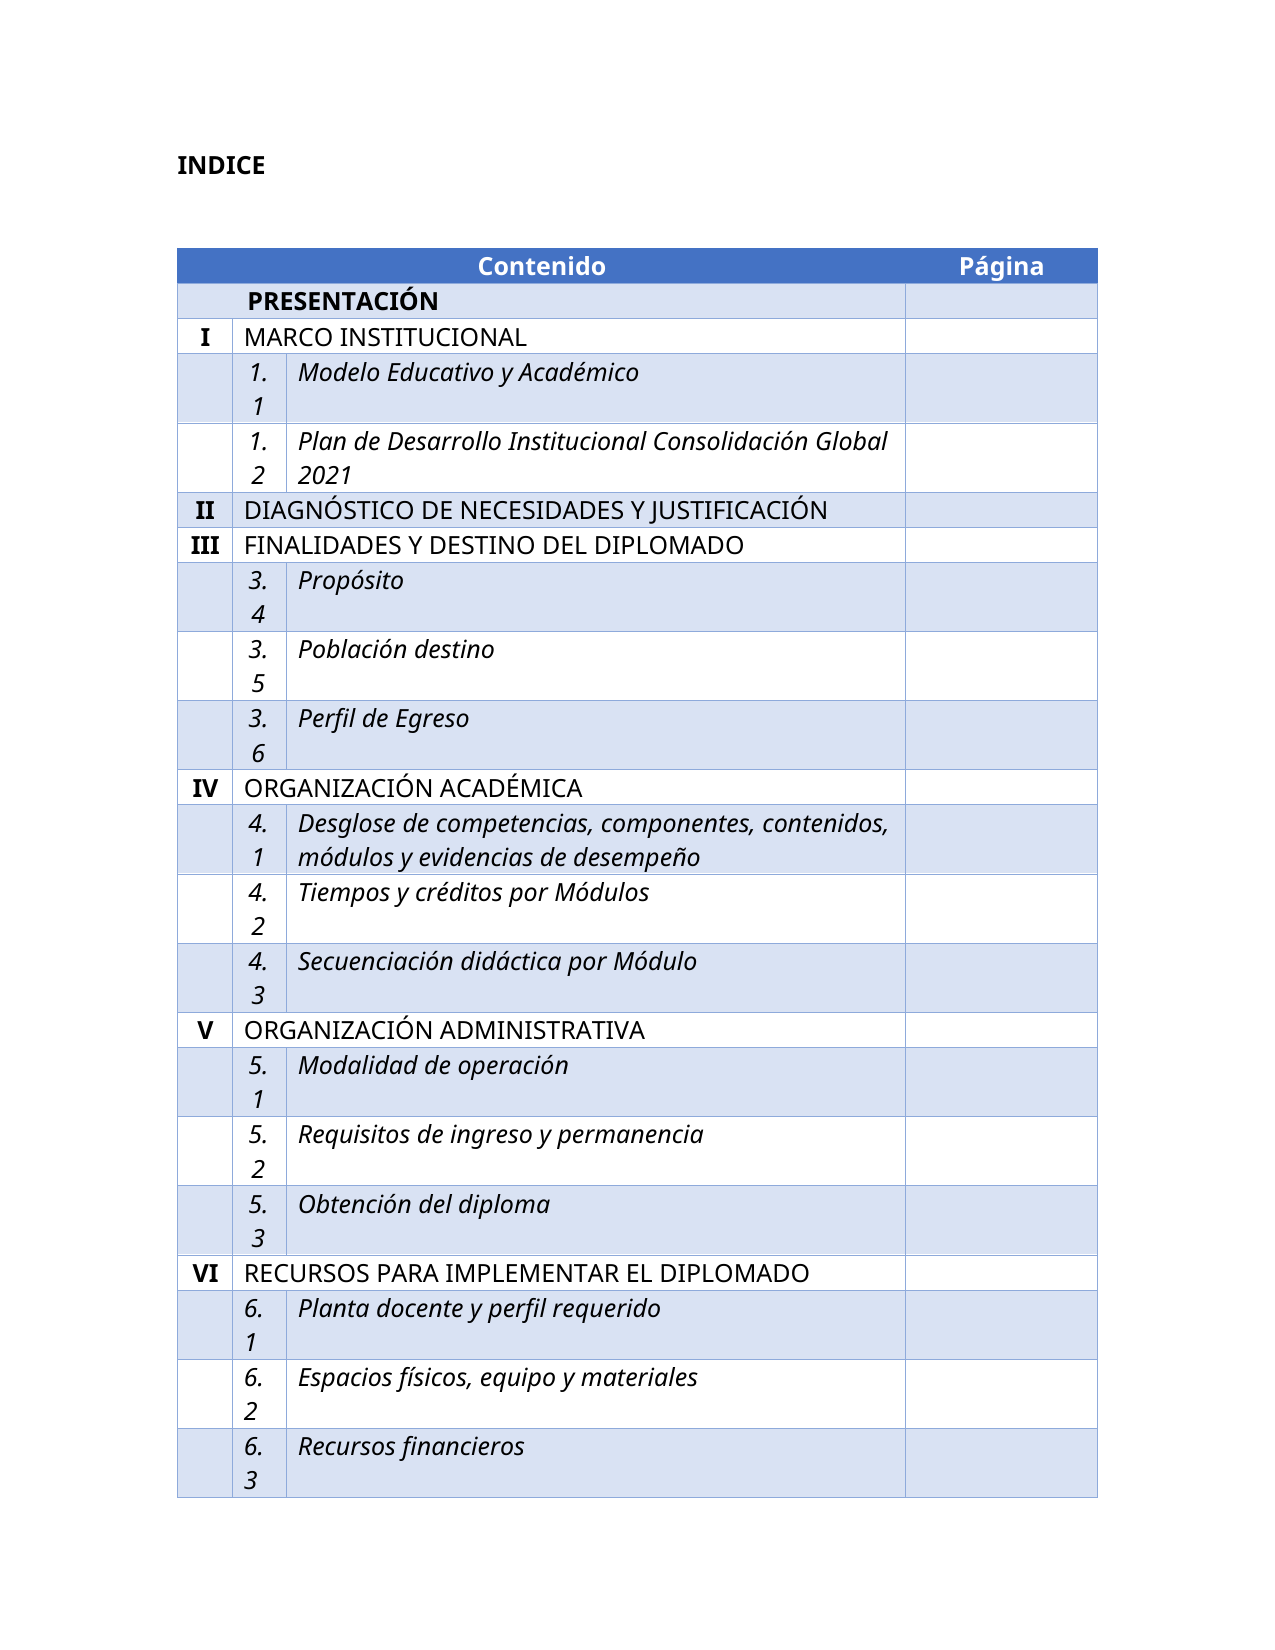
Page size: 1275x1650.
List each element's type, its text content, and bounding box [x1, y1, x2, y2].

table_cell IV [178, 770, 232, 804]
table_cell 5.2 [233, 1117, 286, 1185]
table_cell Obtención del diploma [287, 1186, 905, 1254]
table_cell [906, 1429, 1097, 1497]
table_cell [906, 632, 1097, 700]
table_cell [906, 770, 1097, 804]
table_cell [906, 563, 1097, 631]
table_cell 5.3 [233, 1186, 286, 1254]
table_cell ORGANIZACIÓN ADMINISTRATIVA [233, 1013, 905, 1047]
table_cell Perfil de Egreso [287, 701, 905, 769]
table_cell [178, 1429, 232, 1497]
table_cell [178, 1048, 232, 1116]
table_cell [906, 1291, 1097, 1359]
table_cell [906, 1048, 1097, 1116]
table_cell Planta docente y perfil requerido [287, 1291, 905, 1359]
table_cell [178, 424, 232, 492]
table_cell II [178, 493, 232, 527]
text INDICE [177, 148, 1098, 182]
table_cell 4.1 [233, 805, 286, 873]
table_cell Población destino [287, 632, 905, 700]
table_cell [906, 424, 1097, 492]
table_cell Modalidad de operación [287, 1048, 905, 1116]
table_cell FINALIDADES Y DESTINO DEL DIPLOMADO [233, 528, 905, 562]
table_cell III [178, 528, 232, 562]
table_cell 6.2 [233, 1360, 286, 1428]
table_cell Modelo Educativo y Académico [287, 354, 905, 422]
table_header Contenido [178, 249, 905, 283]
table_cell [906, 1117, 1097, 1185]
table_cell Plan de Desarrollo Institucional Consolidación Global 2021 [287, 424, 905, 492]
table_cell [906, 805, 1097, 873]
table_cell [178, 1186, 232, 1254]
table_cell [906, 354, 1097, 422]
table_cell [178, 701, 232, 769]
table_cell [178, 354, 232, 422]
table_cell [178, 805, 232, 873]
table_cell 3.6 [233, 701, 286, 769]
table_cell [906, 493, 1097, 527]
table_cell PRESENTACIÓN [178, 284, 905, 318]
table_cell [906, 319, 1097, 353]
table_cell 6.1 [233, 1291, 286, 1359]
table_cell 3.5 [233, 632, 286, 700]
table_cell ORGANIZACIÓN ACADÉMICA [233, 770, 905, 804]
table_cell DIAGNÓSTICO DE NECESIDADES Y JUSTIFICACIÓN [233, 493, 905, 527]
table_cell 3.4 [233, 563, 286, 631]
table_cell 1.1 [233, 354, 286, 422]
table_header Página [906, 249, 1097, 283]
table_cell [178, 632, 232, 700]
table_cell 4.3 [233, 944, 286, 1012]
table_cell I [178, 319, 232, 353]
table_cell Secuenciación didáctica por Módulo [287, 944, 905, 1012]
table_cell 4.2 [233, 875, 286, 943]
table_cell 1.2 [233, 424, 286, 492]
table_cell RECURSOS PARA IMPLEMENTAR EL DIPLOMADO [233, 1256, 905, 1289]
table_cell [906, 701, 1097, 769]
table_cell 5.1 [233, 1048, 286, 1116]
table_cell [906, 528, 1097, 562]
table_cell Tiempos y créditos por Módulos [287, 875, 905, 943]
table_cell VI [178, 1256, 232, 1289]
table_cell Recursos financieros [287, 1429, 905, 1497]
table_cell [178, 1360, 232, 1428]
table_cell Desglose de competencias, componentes, contenidos, módulos y evidencias de desempeño [287, 805, 905, 873]
table_cell [178, 1291, 232, 1359]
table_cell [178, 944, 232, 1012]
table_cell [178, 875, 232, 943]
table_cell [906, 1013, 1097, 1047]
table_cell [906, 944, 1097, 1012]
table_cell [906, 1186, 1097, 1254]
table_cell [906, 1256, 1097, 1289]
table_cell [906, 875, 1097, 943]
table_cell 6.3 [233, 1429, 286, 1497]
table_cell [906, 284, 1097, 318]
table_cell V [178, 1013, 232, 1047]
table_cell Propósito [287, 563, 905, 631]
table_cell Espacios físicos, equipo y materiales [287, 1360, 905, 1428]
table_cell [178, 563, 232, 631]
table_cell [906, 1360, 1097, 1428]
table_cell Requisitos de ingreso y permanencia [287, 1117, 905, 1185]
table_cell MARCO INSTITUCIONAL [233, 319, 905, 353]
table_cell [178, 1117, 232, 1185]
